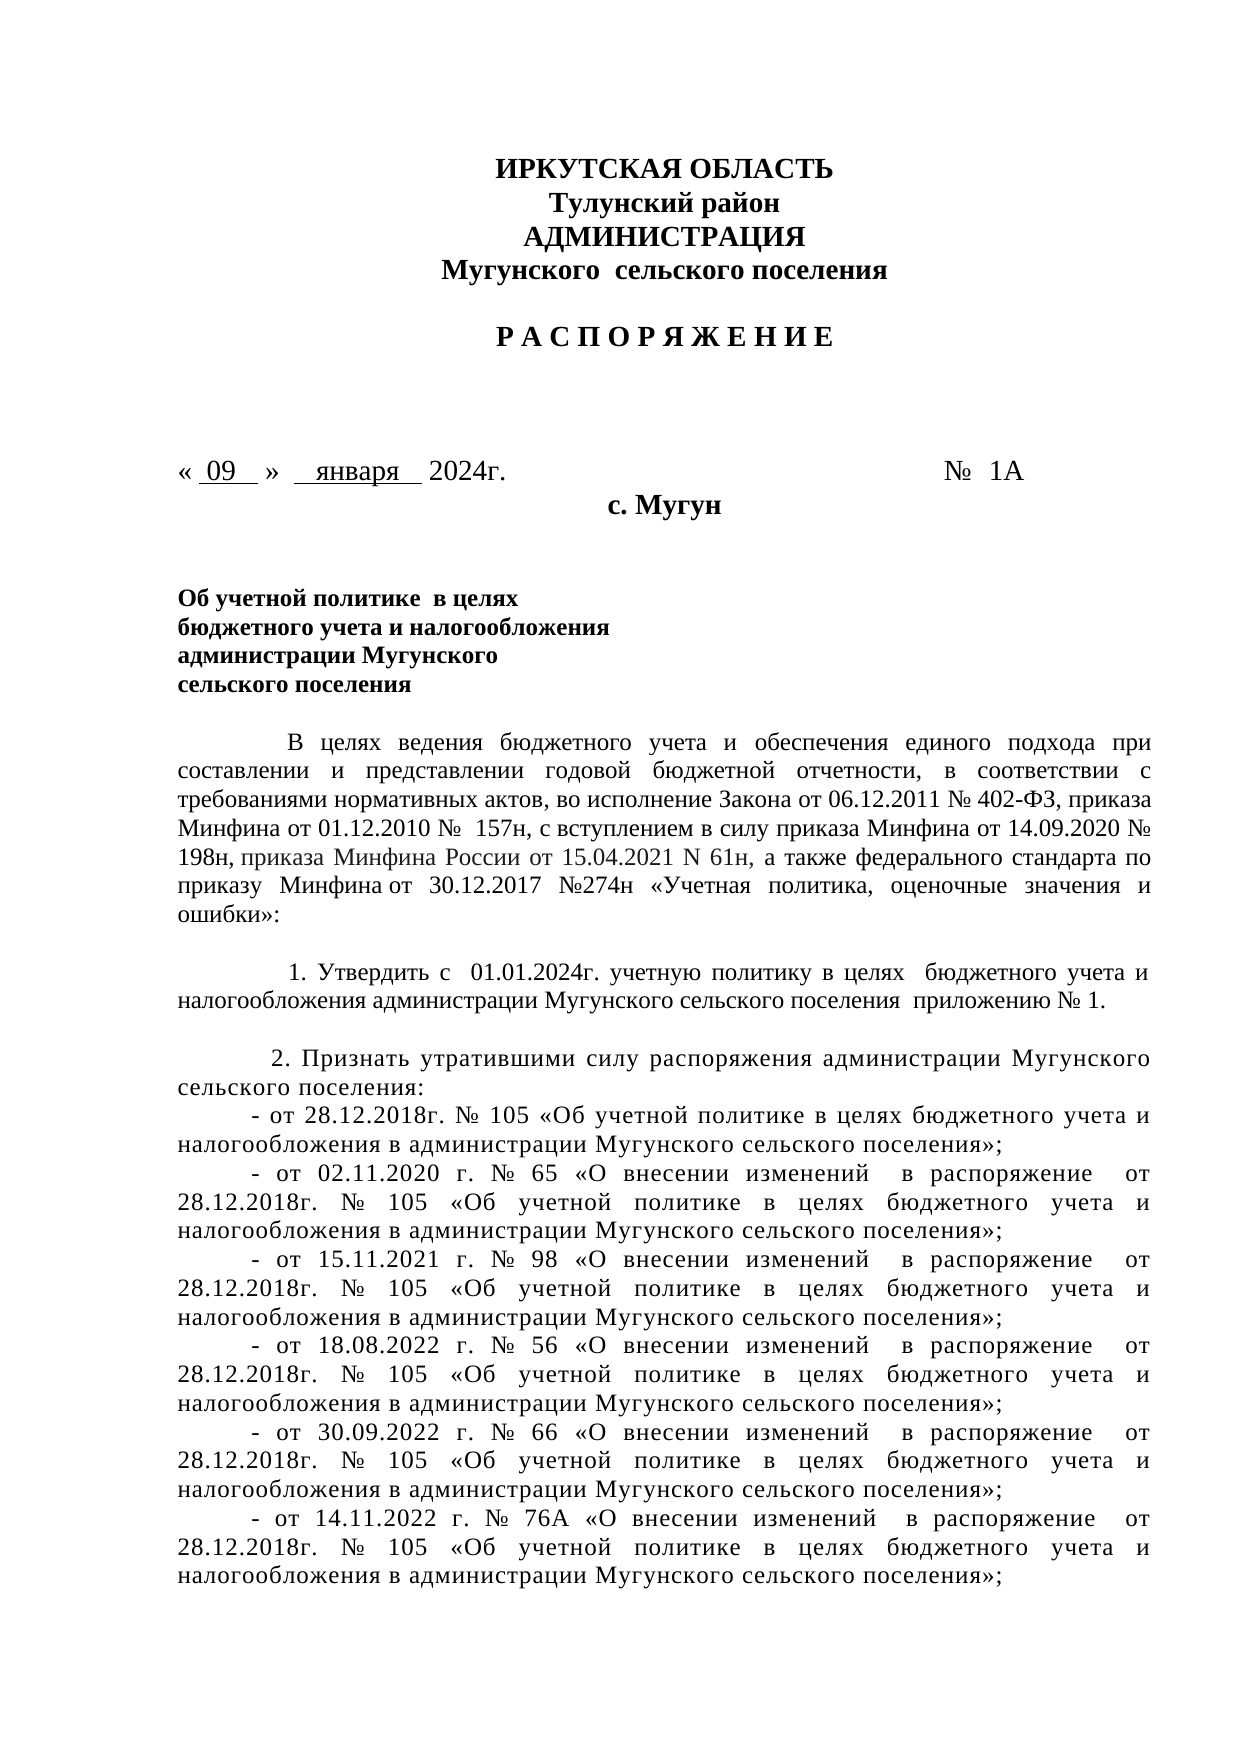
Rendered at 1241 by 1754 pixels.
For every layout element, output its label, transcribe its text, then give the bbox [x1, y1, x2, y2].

text с. Мугун [177, 487, 1152, 521]
text 2. Признать утратившими силу распоряжения администрации Мугунского сельского поселения: [177, 1043, 1152, 1100]
text администрации Мугунского [177, 640, 1152, 669]
text - от 02.11.2020 г. № 65 «О внесении изменений в распоряжение от 28.12.2018г. № 105 «Об учетной политике в целях бюджетного учета и налогообложения в администрации Мугунского сельского поселения»; [177, 1158, 1152, 1244]
text « 09 » января 2024г. № 1А [177, 453, 1152, 487]
text - от 18.08.2022 г. № 56 «О внесении изменений в распоряжение от 28.12.2018г. № 105 «Об учетной политике в целях бюджетного учета и налогообложения в администрации Мугунского сельского поселения»; [177, 1330, 1152, 1417]
text Р А С П О Р Я Ж Е Н И Е [177, 319, 1152, 353]
text Об учетной политике в целях [177, 583, 1152, 612]
text - от 15.11.2021 г. № 98 «О внесении изменений в распоряжение от 28.12.2018г. № 105 «Об учетной политике в целях бюджетного учета и налогообложения в администрации Мугунского сельского поселения»; [177, 1244, 1152, 1330]
text В целях ведения бюджетного учета и обеспечения единого подхода при составлении и представлении годовой бюджетной отчетности, в соответствии с требованиями нормативных актов, во исполнение Закона от 06.12.2011 № 402-ФЗ, приказа Минфина от 01.12.2010 № 157н, с вступлением в силу приказа Минфина от 14.09.2020 № 198н, приказа Минфина России от 15.04.2021 N 61н, а также федерального стандарта по приказу Минфина от 30.12.2017 №274н «Учетная политика, оценочные значения и ошибки»: [177, 755, 1152, 928]
text Мугунского сельского поселения [177, 252, 1152, 286]
text бюджетного учета и налогообложения [177, 612, 1152, 640]
text сельского поселения [177, 669, 1152, 698]
text - от 28.12.2018г. № 105 «Об учетной политике в целях бюджетного учета и налогообложения в администрации Мугунского сельского поселения»; [177, 1100, 1152, 1158]
text - от 30.09.2022 г. № 66 «О внесении изменений в распоряжение от 28.12.2018г. № 105 «Об учетной политике в целях бюджетного учета и налогообложения в администрации Мугунского сельского поселения»; [177, 1417, 1152, 1503]
text 1. Утвердить с 01.01.2024г. учетную политику в целях бюджетного учета и налогообложения администрации Мугунского сельского поселения приложению № 1. [177, 957, 1152, 1014]
text - от 14.11.2022 г. № 76А «О внесении изменений в распоряжение от 28.12.2018г. № 105 «Об учетной политике в целях бюджетного учета и налогообложения в администрации Мугунского сельского поселения»; [177, 1503, 1152, 1589]
text Тулунский район [177, 185, 1152, 219]
text АДМИНИСТРАЦИЯ [177, 219, 1152, 252]
text ИРКУТСКАЯ ОБЛАСТЬ [177, 152, 1152, 185]
